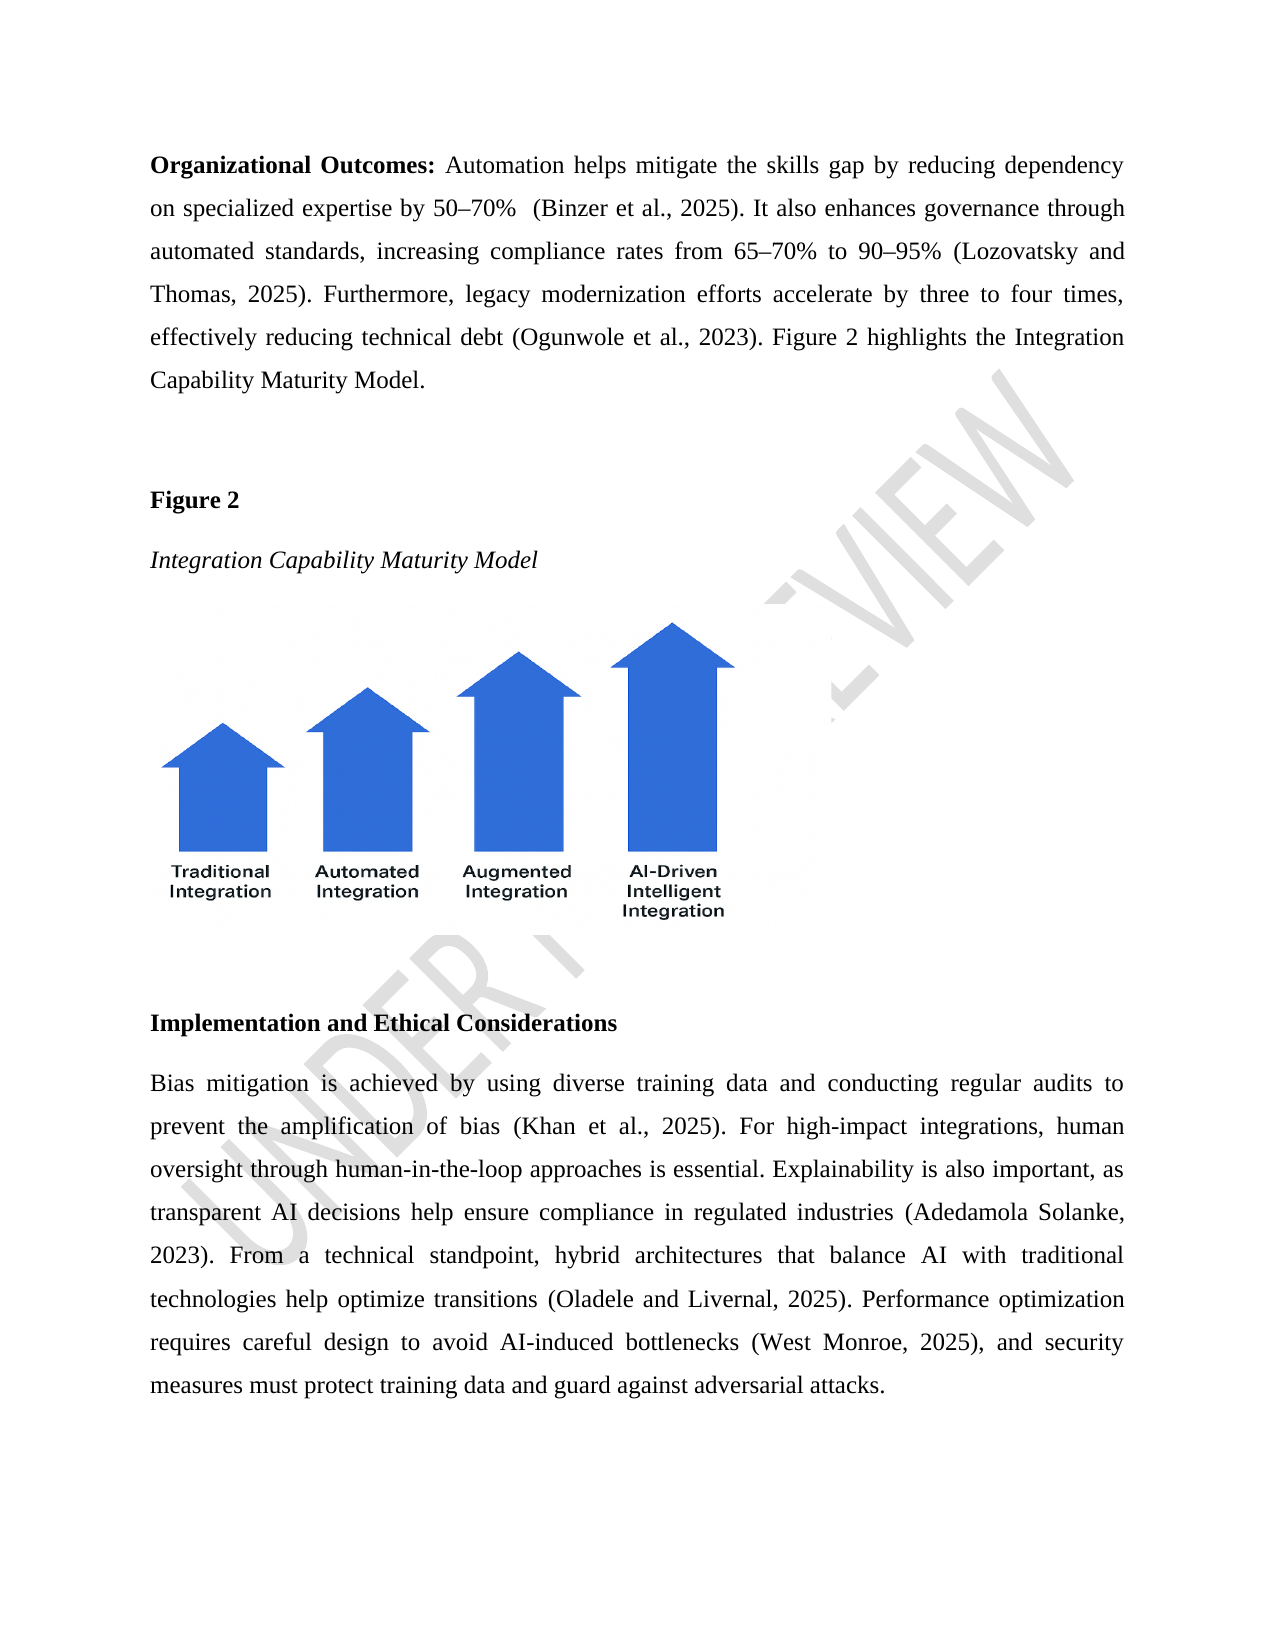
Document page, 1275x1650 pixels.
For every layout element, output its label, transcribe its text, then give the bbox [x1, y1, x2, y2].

text Integration Capability Maturity Model [150, 545, 1125, 574]
text Organizational Outcomes: Automation helps mitigate the skills gap by reducing dependency on specialized expertise by 50–70% (Binzer et al., 2025). It also enhances governance through automated standards, increasing compliance rates from 65–70% to 90–95% (Lozovatsky and Thomas, 2025). Furthermore, legacy modernization efforts accelerate by three to four times, effectively reducing technical debt (Ogunwole et al., 2023). Figure 2 highlights the Integration Capability Maturity Model. [150, 150, 1125, 394]
text Bias mitigation is achieved by using diverse training data and conducting regular audits to prevent the amplification of bias (Khan et al., 2025). For high-impact integrations, human oversight through human-in-the-loop approaches is essential. Explainability is also important, as transparent AI decisions help ensure compliance in regulated industries (Adedamola Solanke, 2023). From a technical standpoint, hybrid architectures that balance AI with traditional technologies help optimize transitions (Oladele and Livernal, 2025). Performance optimization requires careful design to avoid AI-induced bottlenecks (West Monroe, 2025), and security measures must protect training data and guard against adversarial attacks. [150, 1068, 1125, 1399]
text Figure 2 [150, 485, 1125, 514]
picture [150, 604, 832, 935]
text Implementation and Ethical Considerations [150, 1008, 1125, 1037]
